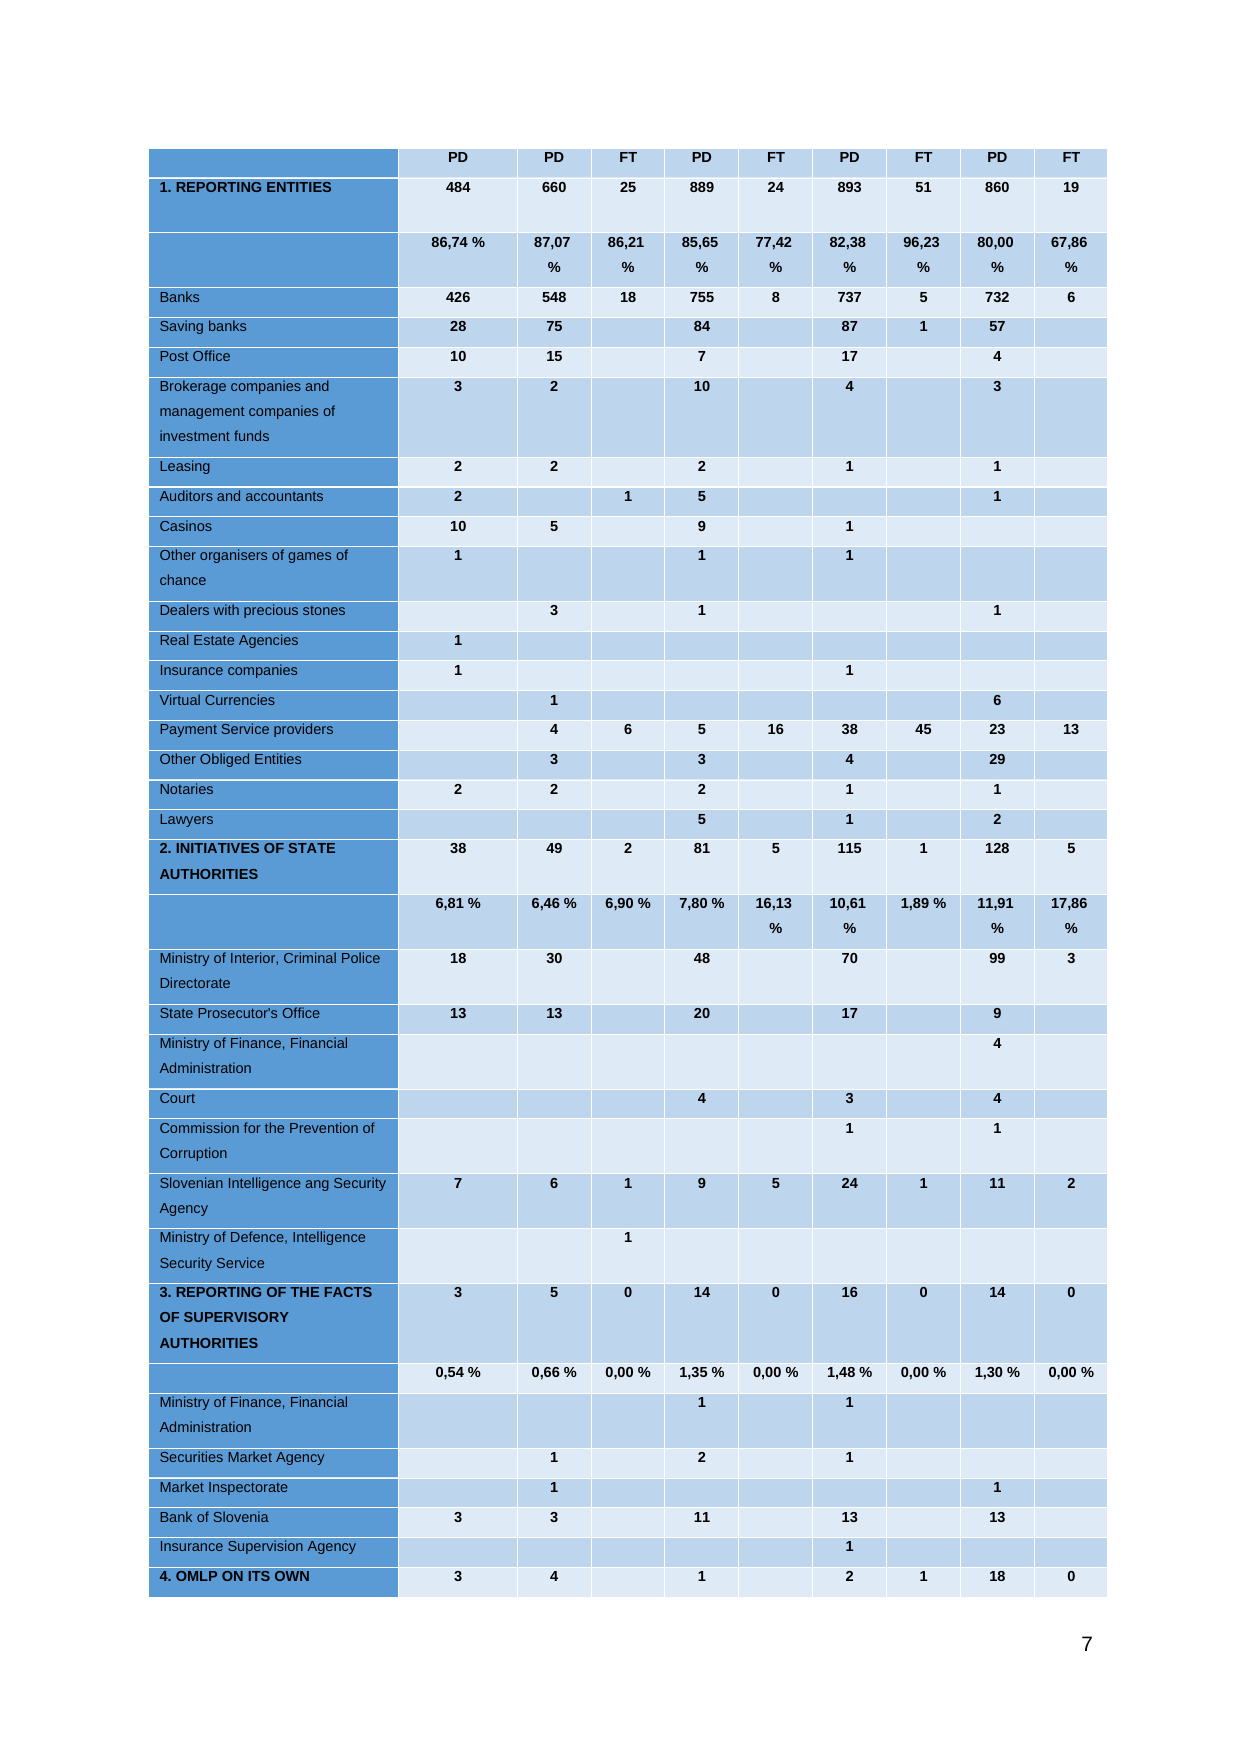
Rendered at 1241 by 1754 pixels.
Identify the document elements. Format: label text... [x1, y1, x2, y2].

table_cell 2 [399, 488, 517, 516]
table_cell [1035, 1005, 1107, 1034]
table_cell Other Obliged Entities [149, 751, 398, 779]
table_cell PD [665, 149, 738, 177]
table_cell 1 [887, 318, 960, 347]
table_cell 4 [665, 1090, 738, 1118]
table_cell [813, 1479, 886, 1507]
table_cell [887, 1090, 960, 1118]
table_cell [739, 1508, 812, 1537]
table_cell 1 [399, 547, 517, 601]
table_cell 1,30 % [961, 1364, 1034, 1393]
table_cell 9 [961, 1005, 1034, 1034]
table_cell [961, 1449, 1034, 1477]
table_cell 0,66 % [518, 1364, 591, 1393]
table_cell [887, 661, 960, 690]
table_cell 1 [665, 1394, 738, 1448]
table_cell 889 [665, 179, 738, 232]
table_cell 2 [518, 458, 591, 486]
table_cell [739, 632, 812, 660]
table_cell [961, 661, 1034, 690]
table_cell FT [739, 149, 812, 177]
table_cell [739, 950, 812, 1004]
table_cell [1035, 691, 1107, 720]
table_cell Other organisers of games of chance [149, 547, 398, 601]
table_cell [592, 1449, 664, 1477]
table_cell [961, 547, 1034, 601]
table_cell 1 [813, 810, 886, 839]
table_cell Ministry of Finance, Financial Administration [149, 1035, 398, 1088]
table_cell [592, 1568, 664, 1597]
table_cell 5 [518, 517, 591, 546]
table_cell [592, 1479, 664, 1507]
table_cell 2 [665, 458, 738, 486]
table_cell 4 [961, 1035, 1034, 1088]
table_cell [149, 233, 398, 287]
table_cell [961, 1538, 1034, 1567]
table_cell [665, 1479, 738, 1507]
table_cell [739, 1568, 812, 1597]
table_cell 82,38 % [813, 233, 886, 287]
table_cell [813, 602, 886, 631]
table_cell [813, 691, 886, 720]
table_cell [887, 751, 960, 779]
table_cell [518, 1229, 591, 1283]
table_cell 45 [887, 721, 960, 750]
table_cell [1035, 661, 1107, 690]
table_cell 5 [518, 1284, 591, 1363]
table_cell [1035, 1394, 1107, 1448]
table_cell 0 [592, 1284, 664, 1363]
table_cell Casinos [149, 517, 398, 546]
table_cell Ministry of Defence, Intelligence Security Service [149, 1229, 398, 1283]
table_cell 77,42 % [739, 233, 812, 287]
table_cell [592, 547, 664, 601]
table_cell [1035, 517, 1107, 546]
table_cell 85,65 % [665, 233, 738, 287]
table_cell [1035, 781, 1107, 809]
table_cell 17,86 % [1035, 895, 1107, 949]
table_cell [592, 1538, 664, 1567]
table_cell [1035, 458, 1107, 486]
table_cell [739, 318, 812, 347]
table_cell 67,86 % [1035, 233, 1107, 287]
table_cell [887, 547, 960, 601]
table_cell 0,54 % [399, 1364, 517, 1393]
table_cell 1 [961, 1479, 1034, 1507]
table_cell PD [961, 149, 1034, 177]
table_cell 0 [887, 1284, 960, 1363]
table_cell 3 [665, 751, 738, 779]
table_cell [887, 632, 960, 660]
table_cell [399, 1090, 517, 1118]
table_cell [149, 895, 398, 949]
table_cell Insurance companies [149, 661, 398, 690]
table_cell [739, 378, 812, 457]
table_cell Insurance Supervision Agency [149, 1538, 398, 1567]
table_cell [665, 691, 738, 720]
table_cell 6,81 % [399, 895, 517, 949]
table_cell [739, 488, 812, 516]
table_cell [149, 1568, 398, 1597]
table_cell 4 [813, 378, 886, 457]
table_cell [1035, 1508, 1107, 1537]
table_cell 2 [813, 1568, 886, 1597]
table_cell [665, 661, 738, 690]
table_cell [592, 1119, 664, 1173]
table_cell Notaries [149, 781, 398, 809]
table_cell 1 [813, 1394, 886, 1448]
table_cell Commission for the Prevention of Corruption [149, 1119, 398, 1173]
table_cell [1035, 488, 1107, 516]
table_cell [739, 810, 812, 839]
table_cell Market Inspectorate [149, 1479, 398, 1507]
table_cell 1 [592, 488, 664, 516]
table_cell 0,00 % [592, 1364, 664, 1393]
table_cell [592, 517, 664, 546]
table_cell [1035, 1229, 1107, 1283]
table_cell 4 [961, 348, 1034, 377]
table_cell 10 [665, 378, 738, 457]
table_cell [592, 661, 664, 690]
table_cell [813, 1229, 886, 1283]
table_cell 3 [518, 751, 591, 779]
table_cell [739, 691, 812, 720]
table_cell 6,90 % [592, 895, 664, 949]
table_cell [961, 517, 1034, 546]
table_cell [739, 1479, 812, 1507]
table_cell 48 [665, 950, 738, 1004]
table_cell 18 [592, 288, 664, 317]
table_cell [665, 632, 738, 660]
table_cell 1 [887, 1174, 960, 1228]
table_cell 1 [961, 781, 1034, 809]
table_cell [739, 1119, 812, 1173]
table_cell 16,13 % [739, 895, 812, 949]
table_cell [1035, 348, 1107, 377]
table_cell 29 [961, 751, 1034, 779]
table_cell 24 [739, 179, 812, 232]
table_cell [399, 1035, 517, 1088]
table_cell [518, 1090, 591, 1118]
table_cell 860 [961, 179, 1034, 232]
table_cell [739, 1538, 812, 1567]
table_cell 1 [887, 840, 960, 894]
table_cell 4 [961, 1090, 1034, 1118]
table_cell 128 [961, 840, 1034, 894]
table_cell 2 [592, 840, 664, 894]
table_cell Bank of Slovenia [149, 1508, 398, 1537]
table_cell [399, 1449, 517, 1477]
table_cell 70 [813, 950, 886, 1004]
table_cell Virtual Currencies [149, 691, 398, 720]
table_cell [518, 632, 591, 660]
table_cell 0,00 % [739, 1364, 812, 1393]
table_cell Dealers with precious stones [149, 602, 398, 631]
table_cell [399, 810, 517, 839]
table_cell 51 [887, 179, 960, 232]
table_cell 6 [592, 721, 664, 750]
table_cell 2 [399, 458, 517, 486]
table_cell [739, 458, 812, 486]
table_cell 3 [399, 1284, 517, 1363]
table_cell [887, 378, 960, 457]
table_cell 1,35 % [665, 1364, 738, 1393]
table_cell 17 [813, 1005, 886, 1034]
table_cell 0,00 % [887, 1364, 960, 1393]
table_cell [1035, 751, 1107, 779]
table_cell 3. REPORTING OF THE FACTS OF SUPERVISORY AUTHORITIES [149, 1284, 398, 1363]
table_cell [961, 1229, 1034, 1283]
table_cell Auditors and accountants [149, 488, 398, 516]
table_cell 6 [518, 1174, 591, 1228]
table_cell 4 [518, 1568, 591, 1597]
table_cell [1035, 318, 1107, 347]
table_cell Court [149, 1090, 398, 1118]
table_cell 1 [665, 602, 738, 631]
table_cell [739, 1229, 812, 1283]
table_cell 1,48 % [813, 1364, 886, 1393]
table_cell 5 [739, 1174, 812, 1228]
table_cell 3 [399, 378, 517, 457]
table_cell 1 [813, 1449, 886, 1477]
table_cell 1 [887, 1568, 960, 1597]
table_cell 2 [399, 781, 517, 809]
table_cell [1035, 1538, 1107, 1567]
table_cell [739, 1449, 812, 1477]
table_cell [592, 810, 664, 839]
table_cell [518, 547, 591, 601]
table_cell Slovenian Intelligence ang Security Agency [149, 1174, 398, 1228]
table_cell [739, 348, 812, 377]
table_cell [665, 1538, 738, 1567]
table_cell 1. REPORTING ENTITIES [149, 179, 398, 232]
table_cell 1 [813, 781, 886, 809]
table_cell 19 [1035, 179, 1107, 232]
table_cell [518, 488, 591, 516]
table_cell 2 [518, 781, 591, 809]
table_cell 84 [665, 318, 738, 347]
table_cell [518, 810, 591, 839]
table_cell 426 [399, 288, 517, 317]
table_cell Payment Service providers [149, 721, 398, 750]
table_cell [399, 1394, 517, 1448]
table_cell 1 [592, 1174, 664, 1228]
table_cell [887, 950, 960, 1004]
table_cell 13 [813, 1508, 886, 1537]
table_cell 9 [665, 1174, 738, 1228]
table_cell [592, 691, 664, 720]
table_cell [1035, 810, 1107, 839]
table_cell [887, 691, 960, 720]
table_cell 0 [739, 1284, 812, 1363]
table_cell [887, 1449, 960, 1477]
table_cell [1035, 547, 1107, 601]
table_cell 4 [518, 721, 591, 750]
table_cell [592, 458, 664, 486]
table_cell 13 [399, 1005, 517, 1034]
table_cell [1035, 1090, 1107, 1118]
table_cell 3 [518, 602, 591, 631]
table_cell [887, 781, 960, 809]
table_cell 87 [813, 318, 886, 347]
table_cell 7 [399, 1174, 517, 1228]
table_cell [518, 1119, 591, 1173]
table_cell 8 [739, 288, 812, 317]
table_cell [665, 1119, 738, 1173]
table_cell [887, 1229, 960, 1283]
table_cell 30 [518, 950, 591, 1004]
table_cell [399, 1538, 517, 1567]
table_cell 1 [665, 1568, 738, 1597]
table_cell [399, 691, 517, 720]
table_cell 7 [665, 348, 738, 377]
table_cell 1 [518, 1479, 591, 1507]
table_cell PD [518, 149, 591, 177]
table_cell 13 [1035, 721, 1107, 750]
table_cell 6 [961, 691, 1034, 720]
table_cell 10,61 % [813, 895, 886, 949]
table_cell 732 [961, 288, 1034, 317]
table_cell [518, 1394, 591, 1448]
table_cell PD [399, 149, 517, 177]
table_cell 115 [813, 840, 886, 894]
table_cell [518, 1035, 591, 1088]
table_cell 2 [518, 378, 591, 457]
table_cell [665, 1035, 738, 1088]
table_cell [887, 1119, 960, 1173]
table_cell 86,21 % [592, 233, 664, 287]
table_cell 9 [665, 517, 738, 546]
table_cell FT [592, 149, 664, 177]
table_cell [739, 1394, 812, 1448]
table_cell [1035, 1119, 1107, 1173]
table_cell 737 [813, 288, 886, 317]
table_cell 13 [961, 1508, 1034, 1537]
table_cell 81 [665, 840, 738, 894]
table_cell 75 [518, 318, 591, 347]
table_cell [518, 661, 591, 690]
table_cell [887, 1538, 960, 1567]
table_cell [592, 950, 664, 1004]
table_cell 57 [961, 318, 1034, 347]
table_cell [592, 602, 664, 631]
table_cell [887, 517, 960, 546]
table_cell [887, 602, 960, 631]
table_cell [1035, 1449, 1107, 1477]
table_cell 10 [399, 517, 517, 546]
table_cell [961, 632, 1034, 660]
table_cell [1035, 1479, 1107, 1507]
table_cell 893 [813, 179, 886, 232]
table_cell 16 [813, 1284, 886, 1363]
table_cell [592, 348, 664, 377]
table_cell [399, 721, 517, 750]
table_cell 11 [665, 1508, 738, 1537]
table_cell [887, 348, 960, 377]
table_cell Real Estate Agencies [149, 632, 398, 660]
table_cell [665, 1229, 738, 1283]
table_cell [592, 1508, 664, 1537]
table_cell [399, 1479, 517, 1507]
table_cell Banks [149, 288, 398, 317]
table_cell 16 [739, 721, 812, 750]
table_cell 1 [961, 1119, 1034, 1173]
table_cell 1 [518, 691, 591, 720]
table_cell 1 [665, 547, 738, 601]
table_cell 660 [518, 179, 591, 232]
table_cell Ministry of Finance, Financial Administration [149, 1394, 398, 1448]
table_cell 1 [813, 517, 886, 546]
table_cell 3 [518, 1508, 591, 1537]
table_cell [887, 1035, 960, 1088]
table_cell 3 [1035, 950, 1107, 1004]
table_cell [149, 1364, 398, 1393]
table_cell [149, 149, 398, 177]
table_cell FT [1035, 149, 1107, 177]
table_cell 5 [1035, 840, 1107, 894]
table_cell 548 [518, 288, 591, 317]
table_cell State Prosecutor's Office [149, 1005, 398, 1034]
table_cell [739, 1005, 812, 1034]
table_cell 2 [1035, 1174, 1107, 1228]
table_cell 1 [961, 488, 1034, 516]
table_cell 14 [665, 1284, 738, 1363]
table_cell Leasing [149, 458, 398, 486]
table_cell 80,00 % [961, 233, 1034, 287]
table_cell [399, 751, 517, 779]
table_cell [399, 1229, 517, 1283]
table_cell [887, 1508, 960, 1537]
table_cell [592, 1090, 664, 1118]
table_cell Brokerage companies and management companies of investment funds [149, 378, 398, 457]
table_cell 5 [887, 288, 960, 317]
table_cell [1035, 378, 1107, 457]
table_cell 5 [739, 840, 812, 894]
table_cell 24 [813, 1174, 886, 1228]
table_cell [813, 1035, 886, 1088]
table_cell 2. INITIATIVES OF STATE AUTHORITIES [149, 840, 398, 894]
table_cell 1 [399, 661, 517, 690]
table_cell 7,80 % [665, 895, 738, 949]
table_cell 5 [665, 810, 738, 839]
table_cell 1 [399, 632, 517, 660]
table_cell 1 [813, 547, 886, 601]
table_cell [739, 517, 812, 546]
table_cell 0 [1035, 1284, 1107, 1363]
table_cell 15 [518, 348, 591, 377]
table_cell [1035, 1035, 1107, 1088]
table_cell [887, 1005, 960, 1034]
table_cell 11,91 % [961, 895, 1034, 949]
table_cell 17 [813, 348, 886, 377]
table_cell 3 [961, 378, 1034, 457]
table_cell 1 [813, 1538, 886, 1567]
table_cell [592, 1394, 664, 1448]
table_cell [399, 1119, 517, 1173]
table_cell [592, 1035, 664, 1088]
table_cell 3 [399, 1508, 517, 1537]
table_cell 6 [1035, 288, 1107, 317]
table_cell 2 [961, 810, 1034, 839]
table_cell PD [813, 149, 886, 177]
table_cell 1 [592, 1229, 664, 1283]
table_cell 755 [665, 288, 738, 317]
table_cell [813, 488, 886, 516]
table_cell Saving banks [149, 318, 398, 347]
table_cell 49 [518, 840, 591, 894]
table_cell 18 [961, 1568, 1034, 1597]
table_cell 2 [665, 781, 738, 809]
table_cell 11 [961, 1174, 1034, 1228]
table_cell [592, 751, 664, 779]
table_cell Ministry of Interior, Criminal Police Directorate [149, 950, 398, 1004]
table_cell 4 [813, 751, 886, 779]
table_cell 1 [813, 458, 886, 486]
table_cell [739, 1035, 812, 1088]
table_cell [739, 661, 812, 690]
table_cell 38 [399, 840, 517, 894]
table_cell [887, 810, 960, 839]
table_cell 6,46 % [518, 895, 591, 949]
table_cell 3 [399, 1568, 517, 1597]
table_cell 5 [665, 721, 738, 750]
table_cell [739, 751, 812, 779]
table_cell [518, 1538, 591, 1567]
table_cell 5 [665, 488, 738, 516]
table_cell 96,23 % [887, 233, 960, 287]
table_cell 28 [399, 318, 517, 347]
table_cell [592, 378, 664, 457]
table_cell [813, 632, 886, 660]
table_cell 23 [961, 721, 1034, 750]
table_cell 10 [399, 348, 517, 377]
table_cell 1 [813, 1119, 886, 1173]
table_cell 2 [665, 1449, 738, 1477]
table_cell 86,74 % [399, 233, 517, 287]
table_cell [592, 781, 664, 809]
table_cell 1 [813, 661, 886, 690]
table_cell [887, 1394, 960, 1448]
table_cell [739, 1090, 812, 1118]
table_cell 0 [1035, 1568, 1107, 1597]
table_cell FT [887, 149, 960, 177]
table_cell [399, 602, 517, 631]
table_cell [592, 318, 664, 347]
table_cell 25 [592, 179, 664, 232]
table_cell 0,00 % [1035, 1364, 1107, 1393]
table_cell 38 [813, 721, 886, 750]
table_cell 20 [665, 1005, 738, 1034]
table_cell 1 [961, 458, 1034, 486]
table_cell 18 [399, 950, 517, 1004]
table_cell [1035, 632, 1107, 660]
table_cell [739, 547, 812, 601]
table_cell [1035, 602, 1107, 631]
table_cell 1 [961, 602, 1034, 631]
table_cell 3 [813, 1090, 886, 1118]
table_cell [887, 1479, 960, 1507]
table_cell [739, 602, 812, 631]
table_cell 1 [518, 1449, 591, 1477]
table_cell 87,07 % [518, 233, 591, 287]
table_cell 1,89 % [887, 895, 960, 949]
table_cell 14 [961, 1284, 1034, 1363]
table_cell Post Office [149, 348, 398, 377]
table_cell [592, 1005, 664, 1034]
table_cell [739, 781, 812, 809]
table_cell [961, 1394, 1034, 1448]
table_cell [592, 632, 664, 660]
table_cell 484 [399, 179, 517, 232]
table_cell Lawyers [149, 810, 398, 839]
table_cell [887, 458, 960, 486]
table_cell 13 [518, 1005, 591, 1034]
table_cell 99 [961, 950, 1034, 1004]
table_cell Securities Market Agency [149, 1449, 398, 1477]
table_cell [887, 488, 960, 516]
